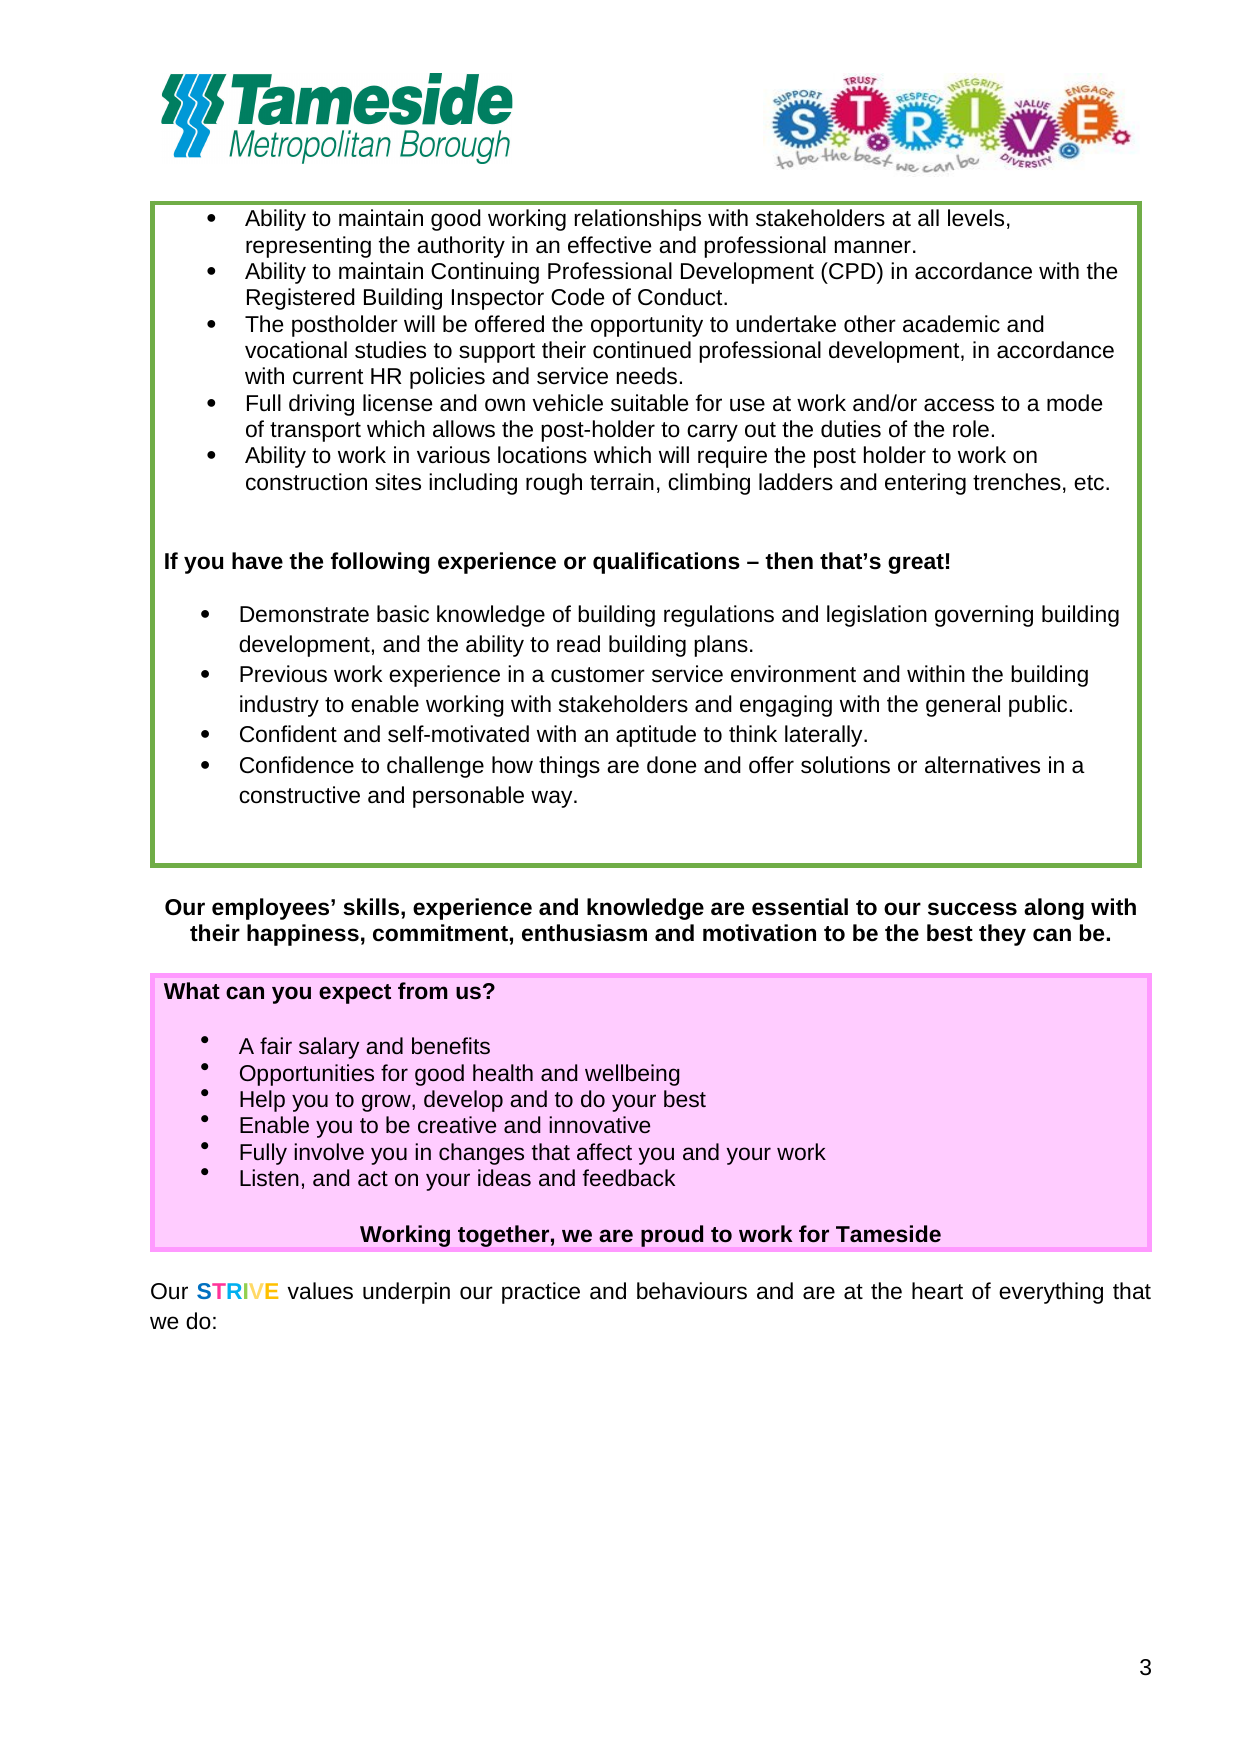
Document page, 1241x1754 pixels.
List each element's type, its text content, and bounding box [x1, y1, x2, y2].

text Our employees’ skills, experience and knowledge are essential to our success along with their happiness, commitment, enthusiasm and motivation to be the best they can be. [150, 894, 1152, 947]
picture [161, 73, 513, 164]
picture [763, 73, 1140, 177]
table_header What can you expect from us? A fair salary and benefits Opportunities for good health and wellbeing Help you to grow, develop and to do your best Enable you to be creative and innovative Fully involve you in changes that affect you and your work Listen, and act on your ideas and feedback Working together, we are proud to work for Tameside [155, 978, 1147, 1247]
text Our STRIVE values underpin our practice and behaviours and are at the heart of everything that we do: [150, 1278, 1152, 1334]
